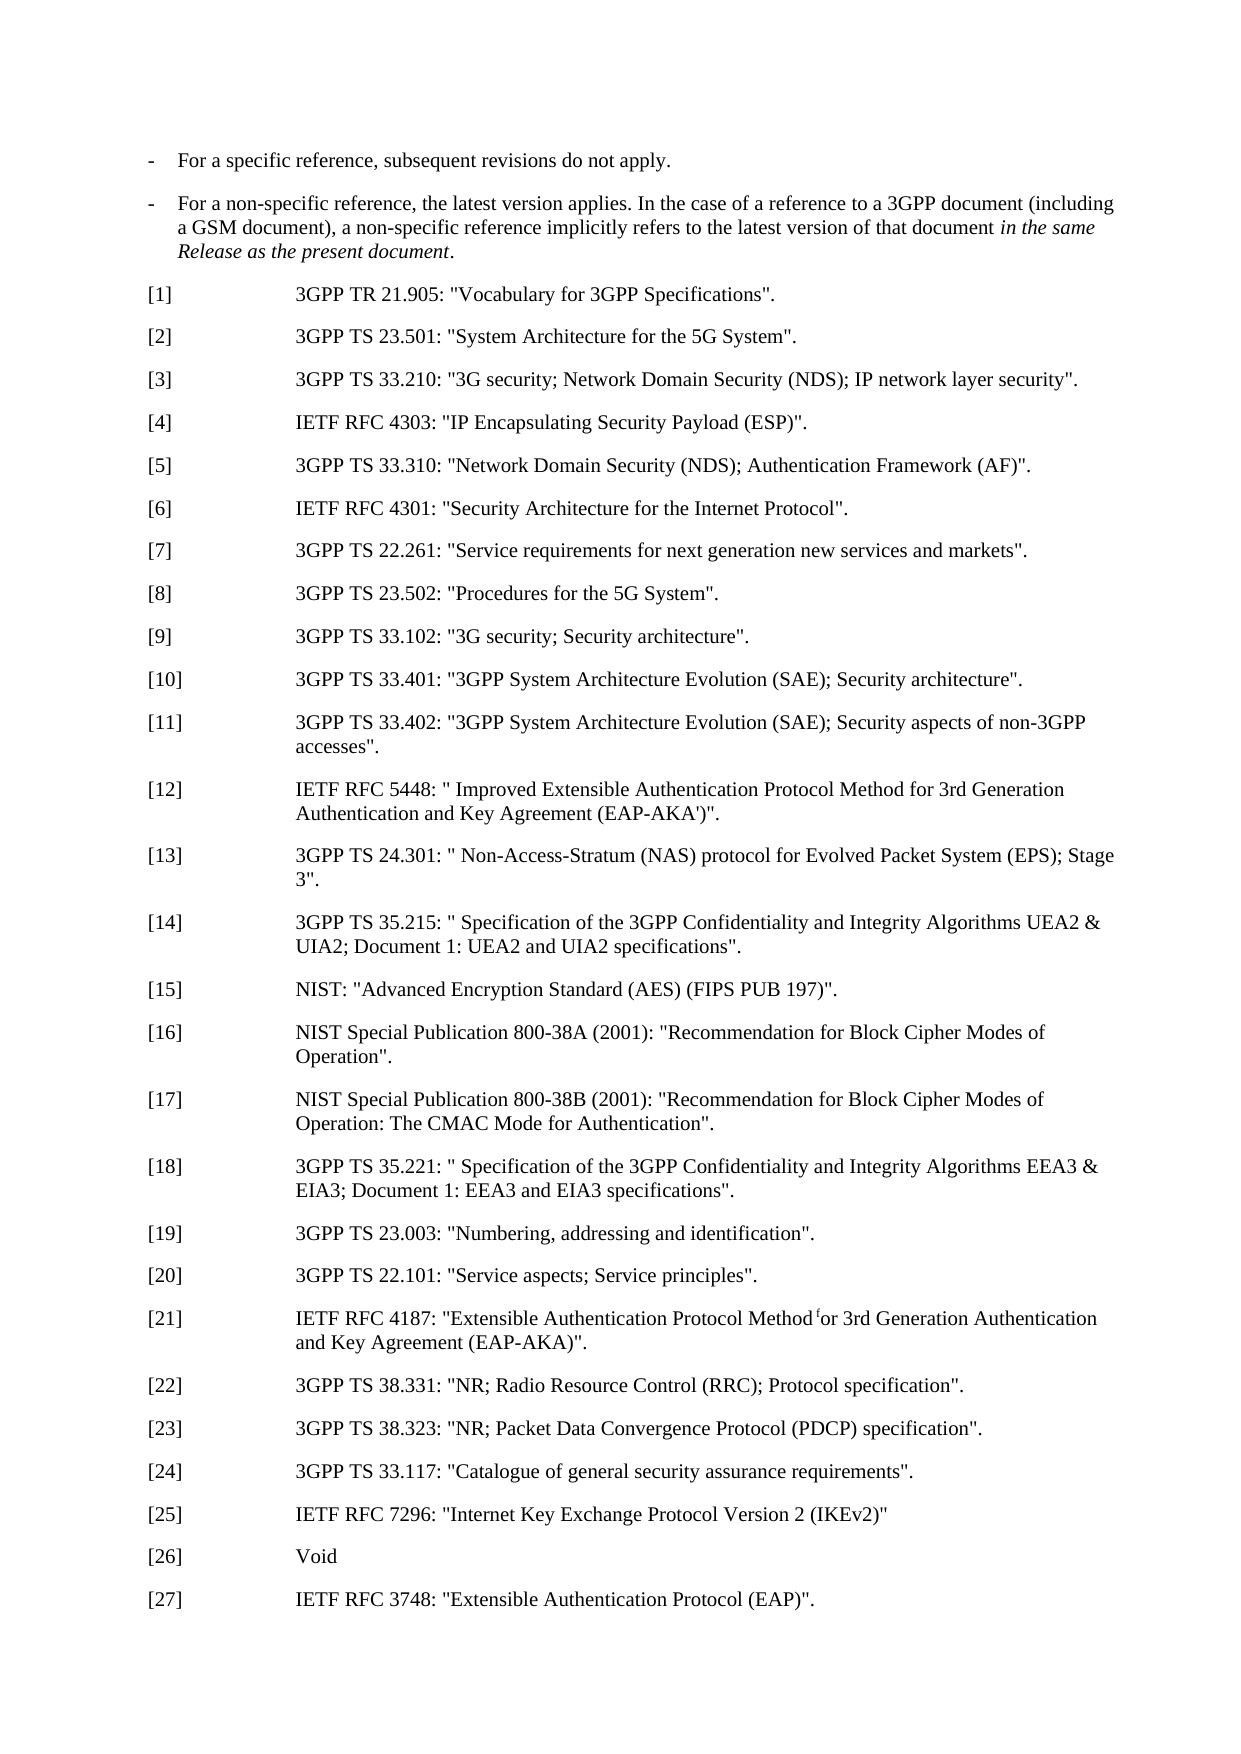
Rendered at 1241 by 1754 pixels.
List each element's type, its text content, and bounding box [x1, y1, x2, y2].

text [22] 3GPP TS 38.331: "NR; Radio Resource Control (RRC); Protocol specification". [148, 1373, 1122, 1397]
text [15] NIST: "Advanced Encryption Standard (AES) (FIPS PUB 197)". [148, 977, 1122, 1001]
text [21] IETF RFC 4187: "Extensible Authentication Protocol Method for 3rd Generation Authentication and Key Agreement (EAP-AKA)". [148, 1306, 1122, 1354]
text [9] 3GPP TS 33.102: "3G security; Security architecture". [148, 624, 1122, 648]
text [8] 3GPP TS 23.502: "Procedures for the 5G System". [148, 581, 1122, 605]
text [11] 3GPP TS 33.402: "3GPP System Architecture Evolution (SAE); Security aspects of non-3GPP accesses". [148, 709, 1122, 758]
text [6] IETF RFC 4301: "Security Architecture for the Internet Protocol". [148, 496, 1122, 519]
text [26] Void [148, 1544, 1122, 1568]
text [16] NIST Special Publication 800-38A (2001): "Recommendation for Block Cipher Modes of Operation". [148, 1020, 1122, 1068]
text [27] IETF RFC 3748: "Extensible Authentication Protocol (EAP)". [148, 1587, 1122, 1611]
text [17] NIST Special Publication 800-38B (2001): "Recommendation for Block Cipher Modes of Operation: The CMAC Mode for Authentication". [148, 1087, 1122, 1135]
text [5] 3GPP TS 33.310: "Network Domain Security (NDS); Authentication Framework (AF)". [148, 453, 1122, 477]
text [20] 3GPP TS 22.101: "Service aspects; Service principles". [148, 1263, 1122, 1287]
text [23] 3GPP TS 38.323: "NR; Packet Data Convergence Protocol (PDCP) specification". [148, 1416, 1122, 1440]
text [7] 3GPP TS 22.261: "Service requirements for next generation new services and markets". [148, 538, 1122, 562]
text [19] 3GPP TS 23.003: "Numbering, addressing and identification". [148, 1221, 1122, 1244]
text [25] IETF RFC 7296: "Internet Key Exchange Protocol Version 2 (IKEv2)" [148, 1501, 1122, 1526]
text [10] 3GPP TS 33.401: "3GPP System Architecture Evolution (SAE); Security architecture". [148, 667, 1122, 691]
text [1] 3GPP TR 21.905: "Vocabulary for 3GPP Specifications". [148, 281, 1122, 306]
text [2] 3GPP TS 23.501: "System Architecture for the 5G System". [148, 324, 1122, 348]
text [24] 3GPP TS 33.117: "Catalogue of general security assurance requirements". [148, 1459, 1122, 1483]
text [3] 3GPP TS 33.210: "3G security; Network Domain Security (NDS); IP network layer security". [148, 367, 1122, 391]
text [14] 3GPP TS 35.215: " Specification of the 3GPP Confidentiality and Integrity Algorithms UEA2 & UIA2; Document 1: UEA2 and UIA2 specifications". [148, 910, 1122, 958]
text [4] IETF RFC 4303: "IP Encapsulating Security Payload (ESP)". [148, 410, 1122, 434]
text [13] 3GPP TS 24.301: " Non-Access-Stratum (NAS) protocol for Evolved Packet System (EPS); Stage 3". [148, 843, 1122, 891]
text - For a non-specific reference, the latest version applies. In the case of a reference to a 3GPP document (including a GSM document), a non-specific reference implicitly refers to the latest version of that document in the same Release as the present document. [148, 191, 1122, 263]
text [18] 3GPP TS 35.221: " Specification of the 3GPP Confidentiality and Integrity Algorithms EEA3 & EIA3; Document 1: EEA3 and EIA3 specifications". [148, 1154, 1122, 1202]
text - For a specific reference, subsequent revisions do not apply. [148, 148, 1122, 172]
text [12] IETF RFC 5448: " Improved Extensible Authentication Protocol Method for 3rd Generation Authentication and Key Agreement (EAP-AKA')". [148, 776, 1122, 824]
